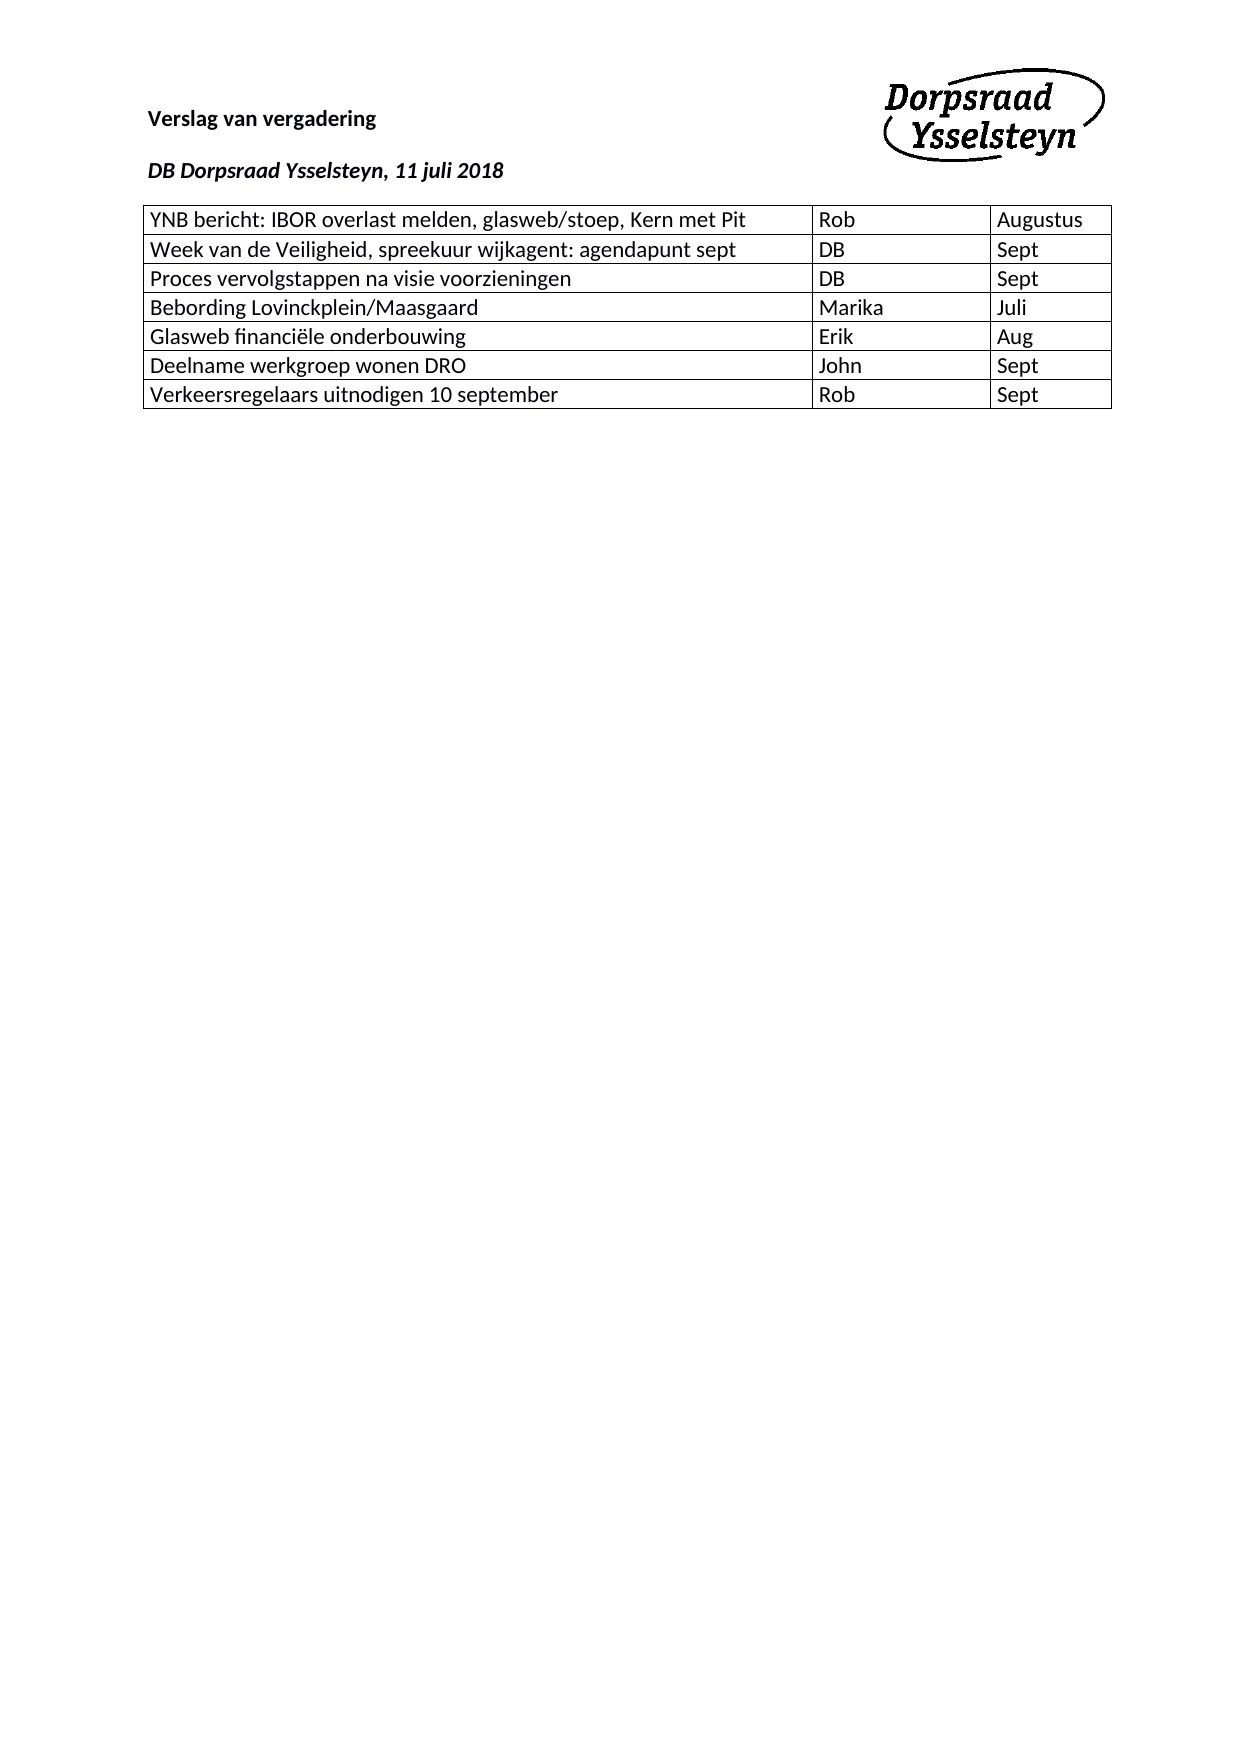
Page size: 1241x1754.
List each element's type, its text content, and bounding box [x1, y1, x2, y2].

table_cell Week van de Veiligheid, spreekuur wijkagent: agendapunt sept [144, 235, 812, 263]
table_cell YNB bericht: IBOR overlast melden, glasweb/stoep, Kern met Pit [144, 206, 812, 234]
table_cell Glasweb financiële onderbouwing [144, 322, 812, 350]
table_cell Sept [991, 351, 1111, 379]
table_cell Bebording Lovinckplein/Maasgaard [144, 293, 812, 321]
table_cell Marika [813, 293, 990, 321]
table_cell John [813, 351, 990, 379]
table_cell Aug [991, 322, 1111, 350]
table_cell Proces vervolgstappen na visie voorzieningen [144, 264, 812, 292]
table_cell Erik [813, 322, 990, 350]
table_cell Sept [991, 264, 1111, 292]
table_cell DB [813, 264, 990, 292]
table_cell Rob [813, 206, 990, 234]
table_cell Augustus [991, 206, 1111, 234]
table_cell Sept [991, 235, 1111, 263]
table_cell Rob [813, 380, 990, 408]
table_cell Juli [991, 293, 1111, 321]
table_cell Verkeersregelaars uitnodigen 10 september [144, 380, 812, 408]
table_cell Deelname werkgroep wonen DRO [144, 351, 812, 379]
table_cell DB [813, 235, 990, 263]
table_cell Sept [991, 380, 1111, 408]
